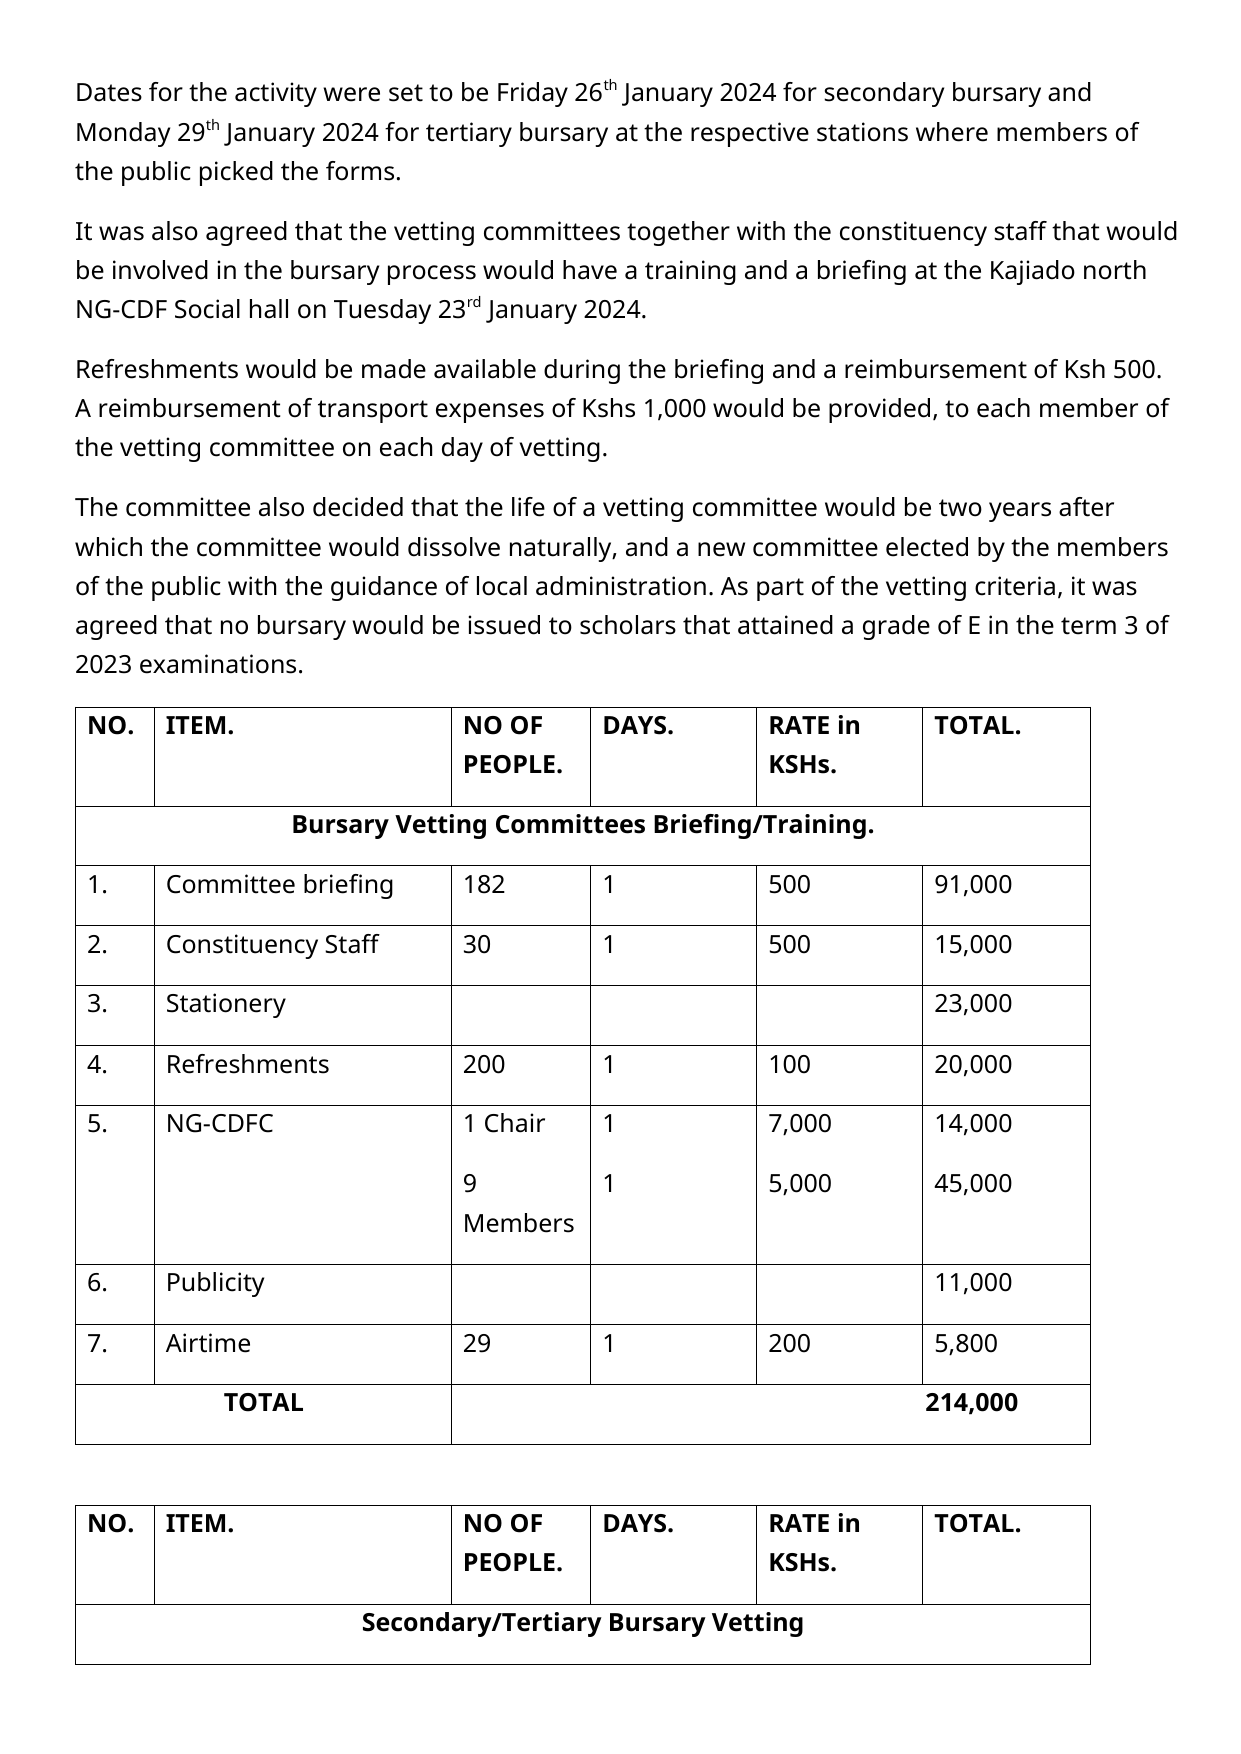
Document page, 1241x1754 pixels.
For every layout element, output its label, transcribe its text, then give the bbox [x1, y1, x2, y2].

table_cell 214,000 [452, 1385, 1090, 1444]
table_cell 2. [76, 926, 154, 985]
table_cell [591, 1265, 756, 1324]
table_header NO OF PEOPLE. [452, 708, 590, 806]
table_cell 4. [76, 1046, 154, 1105]
table_cell 11,000 [923, 1265, 1090, 1324]
table_cell Refreshments [155, 1046, 451, 1105]
table_header RATE in KSHs. [757, 708, 922, 806]
table_cell Bursary Vetting Committees Briefing/Training. [76, 807, 1090, 865]
table_cell 7,000 5,000 [757, 1106, 922, 1264]
table_header ITEM. [155, 1506, 451, 1604]
table_cell 200 [757, 1325, 922, 1384]
table_cell Committee briefing [155, 866, 451, 925]
table_cell 1 [591, 866, 756, 925]
table_cell 1 [591, 1325, 756, 1384]
table_cell 1 [591, 1046, 756, 1105]
table_cell [757, 1265, 922, 1324]
text Dates for the activity were set to be Friday 26th January 2024 for secondary bursary and Monday 29th January 2024 for tertiary bursary at the respective stations where members of the public picked the forms. [75, 75, 1181, 187]
table_cell 3. [76, 986, 154, 1045]
table_cell 6. [76, 1265, 154, 1324]
table_header NO OF PEOPLE. [452, 1506, 590, 1604]
table_header DAYS. [591, 1506, 756, 1604]
table_cell 23,000 [923, 986, 1090, 1045]
table_cell Constituency Staff [155, 926, 451, 985]
table_cell Stationery [155, 986, 451, 1045]
table_cell 500 [757, 866, 922, 925]
table_cell 200 [452, 1046, 590, 1105]
table_cell 5,800 [923, 1325, 1090, 1384]
table_cell 7. [76, 1325, 154, 1384]
table_header TOTAL. [923, 708, 1090, 806]
text It was also agreed that the vetting committees together with the constituency staff that would be involved in the bursary process would have a training and a briefing at the Kajiado north NG-CDF Social hall on Tuesday 23rd January 2024. [75, 213, 1181, 326]
table_cell 182 [452, 866, 590, 925]
table_cell 91,000 [923, 866, 1090, 925]
table_header RATE in KSHs. [757, 1506, 922, 1604]
text The committee also decided that the life of a vetting committee would be two years after which the committee would dissolve naturally, and a new committee elected by the members of the public with the guidance of local administration. As part of the vetting criteria, it was agreed that no bursary would be issued to scholars that attained a grade of E in the term 3 of 2023 examinations. [75, 490, 1181, 681]
table_cell 1. [76, 866, 154, 925]
table_cell 30 [452, 926, 590, 985]
table_cell 15,000 [923, 926, 1090, 985]
table_cell Secondary/Tertiary Bursary Vetting [76, 1605, 1090, 1663]
table_cell [452, 1265, 590, 1324]
table_cell [452, 986, 590, 1045]
table_cell 1 1 [591, 1106, 756, 1264]
table_header DAYS. [591, 708, 756, 806]
table_cell 20,000 [923, 1046, 1090, 1105]
table_cell 1 [591, 926, 756, 985]
table_cell TOTAL [76, 1385, 451, 1444]
table_cell 100 [757, 1046, 922, 1105]
table_header ITEM. [155, 708, 451, 806]
table_cell 14,000 45,000 [923, 1106, 1090, 1264]
table_cell Publicity [155, 1265, 451, 1324]
text Refreshments would be made available during the briefing and a reimbursement of Ksh 500. A reimbursement of transport expenses of Kshs 1,000 would be provided, to each member of the vetting committee on each day of vetting. [75, 352, 1181, 464]
table_cell Airtime [155, 1325, 451, 1384]
table_cell [757, 986, 922, 1045]
table_cell 500 [757, 926, 922, 985]
table_header NO. [76, 708, 154, 806]
table_cell 29 [452, 1325, 590, 1384]
table_cell NG-CDFC [155, 1106, 451, 1264]
table_cell [591, 986, 756, 1045]
table_header TOTAL. [923, 1506, 1090, 1604]
table_cell 1 Chair 9 Members [452, 1106, 590, 1264]
table_cell 5. [76, 1106, 154, 1264]
table_header NO. [76, 1506, 154, 1604]
